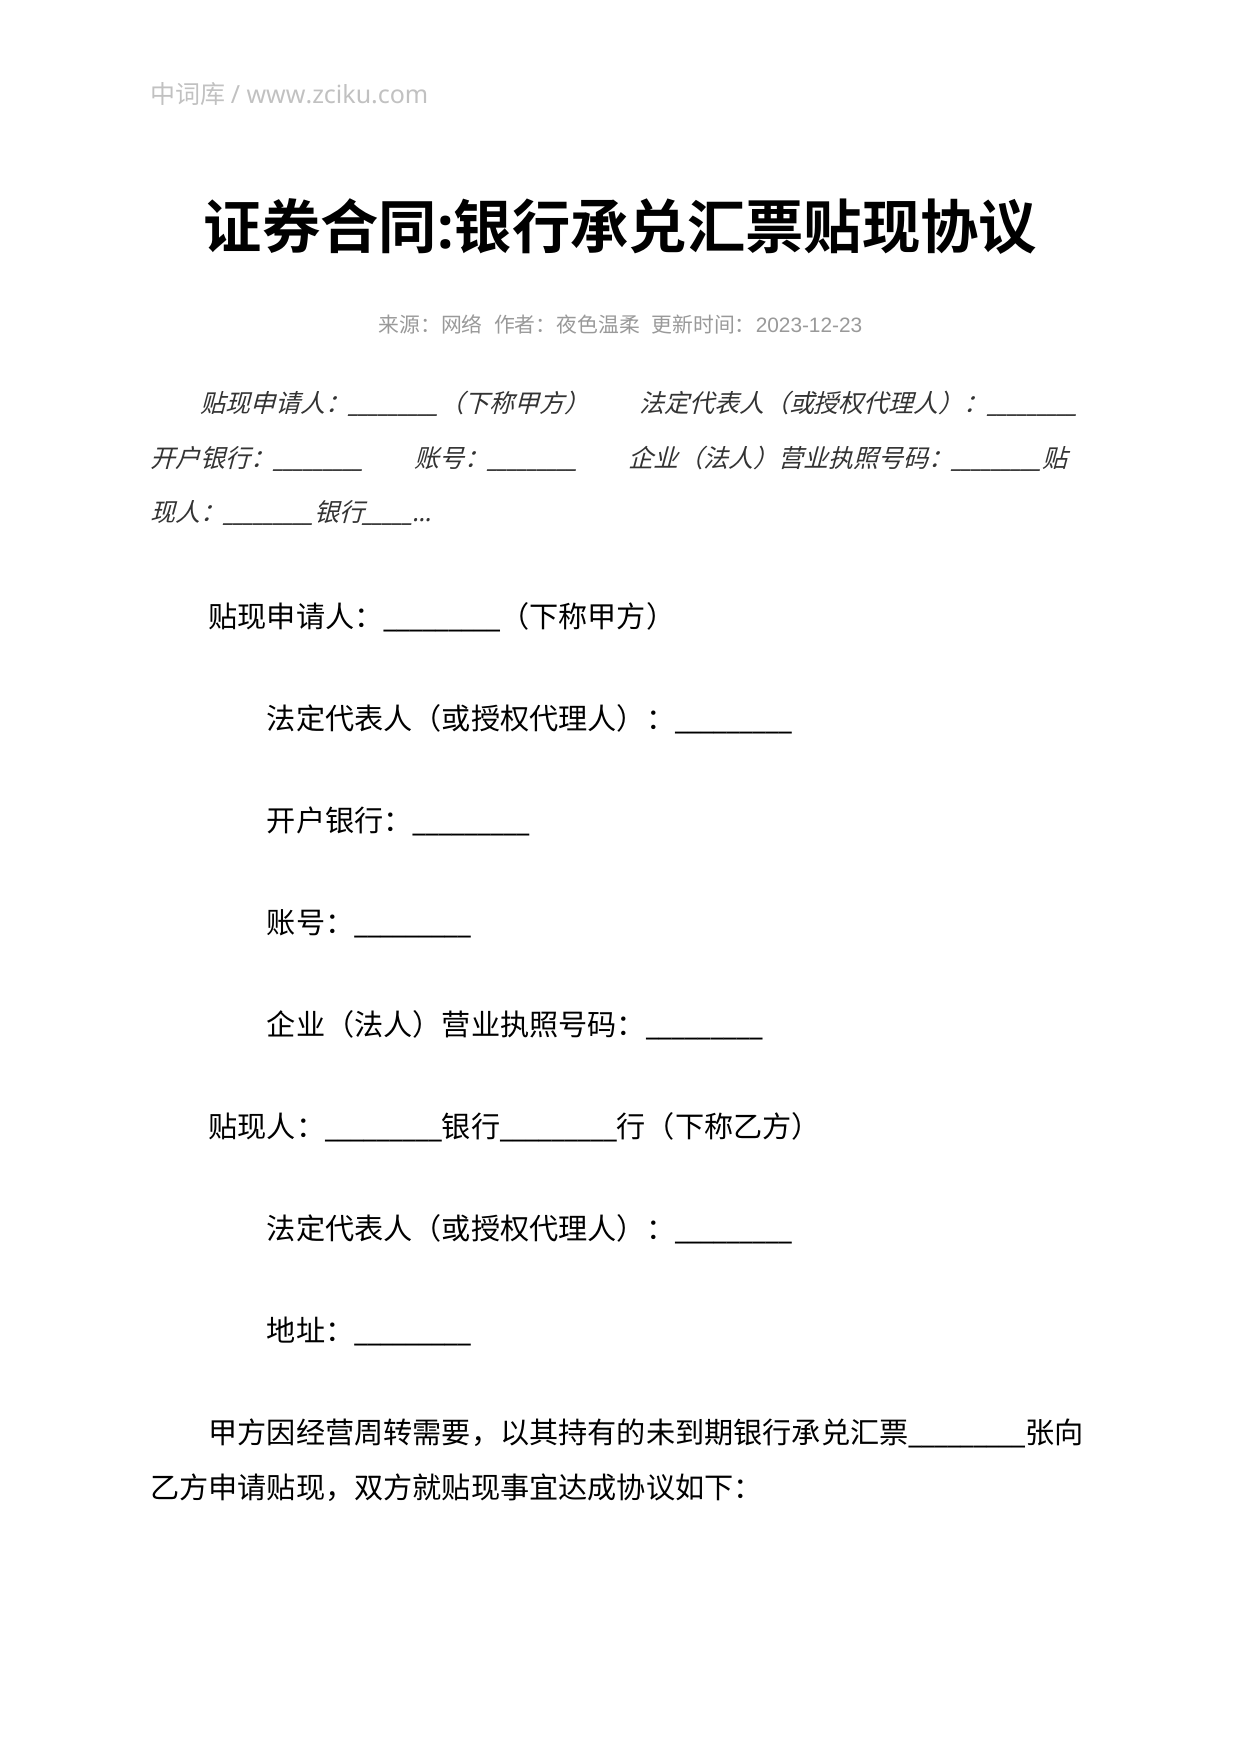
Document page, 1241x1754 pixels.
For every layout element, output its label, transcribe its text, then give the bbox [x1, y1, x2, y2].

text 账号：_________ [150, 900, 1090, 942]
text 企业（法人）营业执照号码：_________ [150, 1002, 1090, 1044]
text 法定代表人（或授权代理人）：_________ [150, 696, 1090, 738]
text 贴现申请人：_________（下称甲方） [150, 594, 1090, 636]
text 来源：网络 作者：夜色温柔 更新时间：2023-12-23 [150, 313, 1090, 337]
text 贴现人：_________银行_________行（下称乙方） [150, 1104, 1090, 1146]
text 开户银行：_________ [150, 798, 1090, 840]
text 地址：_________ [150, 1308, 1090, 1350]
text 贴现申请人：_________（下称甲方） 法定代表人（或授权代理人）：_________ 开户银行：_________ 账号：_________ 企业（法人）营业执照号码：_________贴现人：_________银行_____... [150, 384, 1090, 529]
text 甲方因经营周转需要，以其持有的未到期银行承兑汇票_________张向乙方申请贴现，双方就贴现事宜达成协议如下： [150, 1409, 1090, 1507]
text 法定代表人（或授权代理人）：_________ [150, 1206, 1090, 1248]
subtitle 证券合同:银行承兑汇票贴现协议 [150, 181, 1090, 266]
